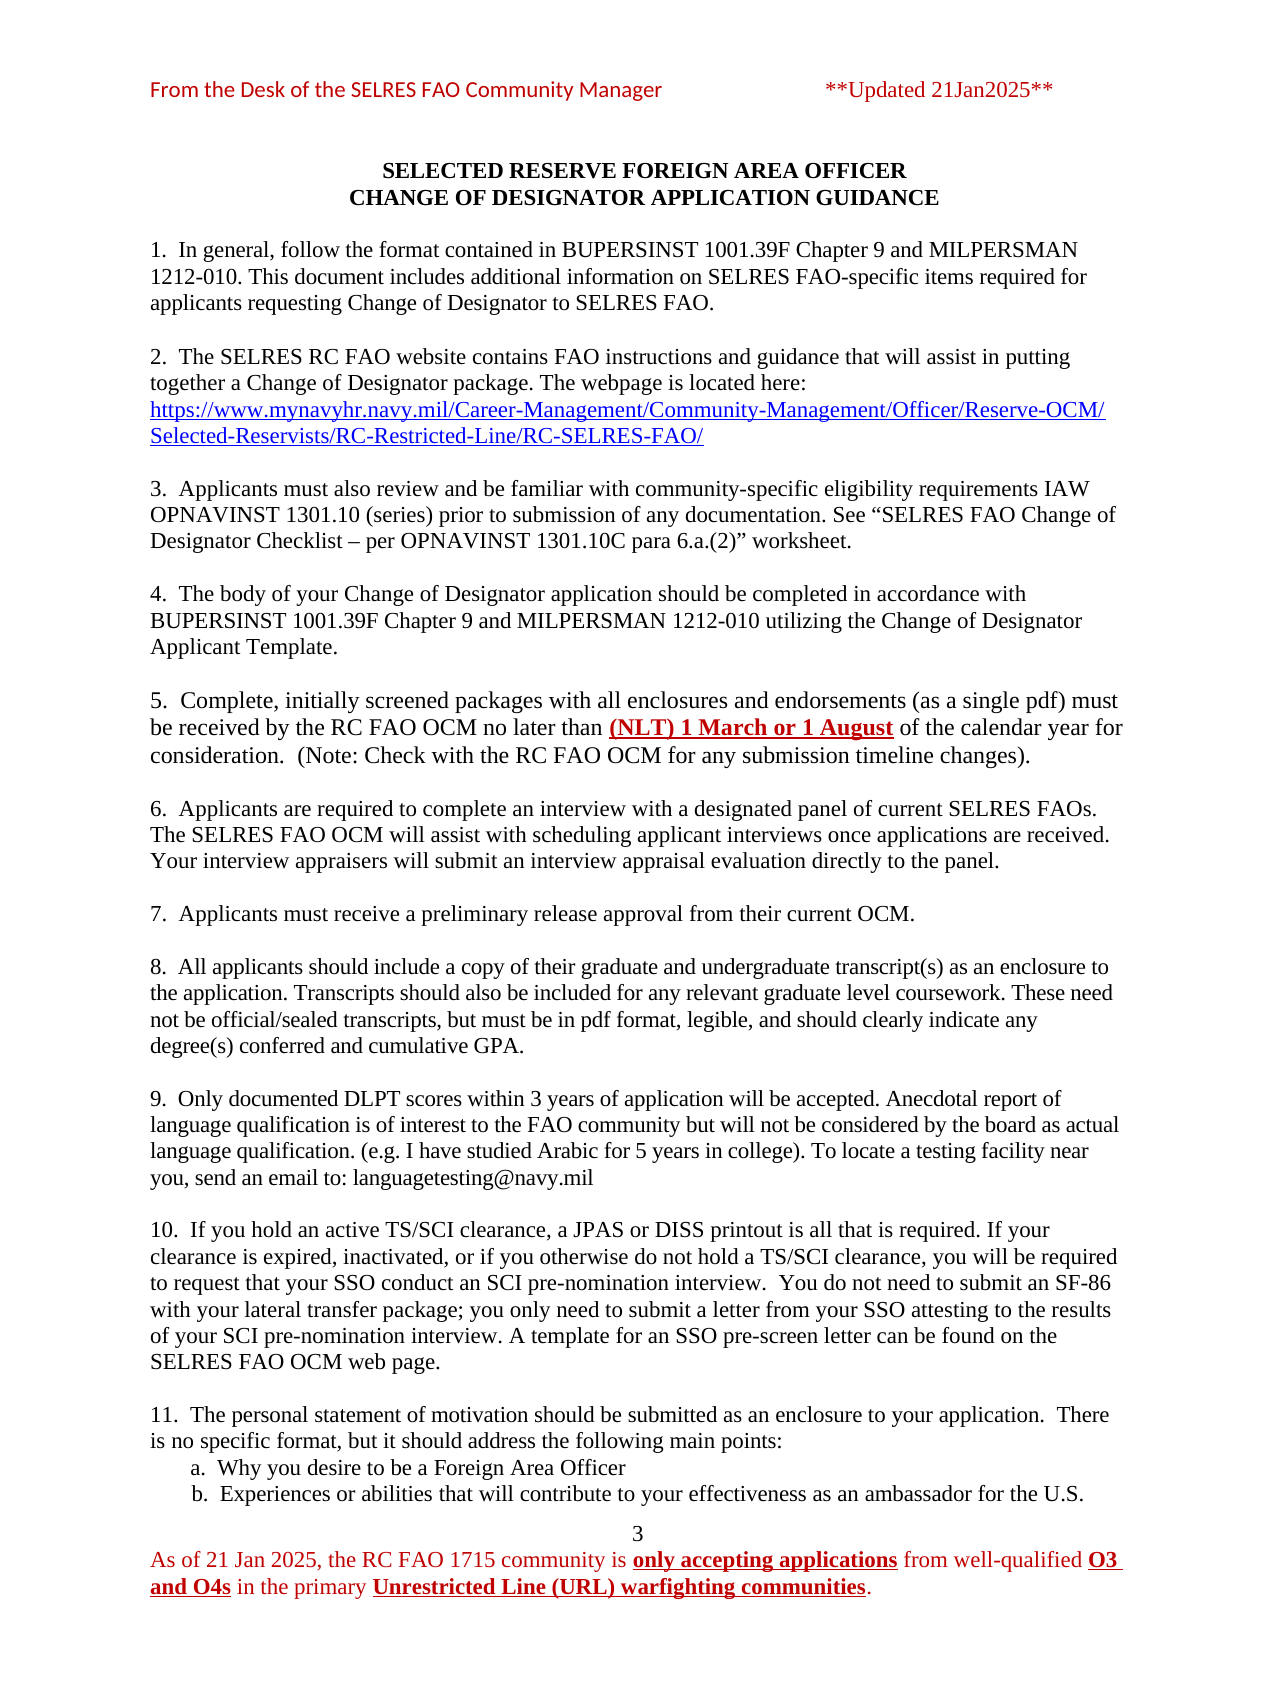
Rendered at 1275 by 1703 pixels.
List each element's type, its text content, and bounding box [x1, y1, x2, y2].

text 8. All applicants should include a copy of their graduate and undergraduate transcript(s) as an enclosure to the application. Transcripts should also be included for any relevant graduate level coursework. These need not be official/sealed transcripts, but must be in pdf format, legible, and should clearly indicate any degree(s) conferred and cumulative GPA. [150, 953, 1125, 1058]
text b. Experiences or abilities that will contribute to your effectiveness as an ambassador for the U.S. [150, 1480, 1125, 1506]
text 5. Complete, initially screened packages with all enclosures and endorsements (as a single pdf) must be received by the RC FAO OCM no later than (NLT) 1 March or 1 August of the calendar year for consideration. (Note: Check with the RC FAO OCM for any submission timeline changes). [150, 686, 1125, 768]
text https://www.mynavyhr.navy.mil/Career-Management/Community-Management/Officer/Reserve-OCM/Selected-Reservists/RC-Restricted-Line/RC-SELRES-FAO/ [150, 396, 1125, 448]
text 9. Only documented DLPT scores within 3 years of application will be accepted. Anecdotal report of language qualification is of interest to the FAO community but will not be considered by the board as actual language qualification. (e.g. I have studied Arabic for 5 years in college). To locate a testing facility near you, send an email to: languagetesting@navy.mil [150, 1085, 1125, 1190]
text 3. Applicants must also review and be familiar with community-specific eligibility requirements IAW OPNAVINST 1301.10 (series) prior to submission of any documentation. See “SELRES FAO Change of Designator Checklist – per OPNAVINST 1301.10C para 6.a.(2)” worksheet. [150, 475, 1125, 554]
text 7. Applicants must receive a preliminary release approval from their current OCM. [150, 900, 1125, 927]
text 10. If you hold an active TS/SCI clearance, a JPAS or DISS printout is all that is required. If your clearance is expired, inactivated, or if you otherwise do not hold a TS/SCI clearance, you will be required to request that your SSO conduct an SCI pre-nomination interview. You do not need to submit an SF-86 with your lateral transfer package; you only need to submit a letter from your SSO attesting to the results of your SCI pre-nomination interview. A template for an SSO pre-screen letter can be found on the SELRES FAO OCM web page. [150, 1217, 1125, 1375]
text 2. The SELRES RC FAO website contains FAO instructions and guidance that will assist in putting together a Change of Designator package. The webpage is located here: [150, 343, 1125, 396]
subtitle CHANGE OF DESIGNATOR APPLICATION GUIDANCE [187, 184, 1102, 210]
text 4. The body of your Change of Designator application should be completed in accordance with BUPERSINST 1001.39F Chapter 9 and MILPERSMAN 1212-010 utilizing the Change of Designator Applicant Template. [150, 580, 1125, 659]
text 6. Applicants are required to complete an interview with a designated panel of current SELRES FAOs. The SELRES FAO OCM will assist with scheduling applicant interviews once applications are received. Your interview appraisers will submit an interview appraisal evaluation directly to the panel. [150, 795, 1125, 874]
subtitle SELECTED RESERVE FOREIGN AREA OFFICER [187, 157, 1102, 184]
text 11. The personal statement of motivation should be submitted as an enclosure to your application. There is no specific format, but it should address the following main points: [150, 1401, 1125, 1454]
text 1. In general, follow the format contained in BUPERSINST 1001.39F Chapter 9 and MILPERSMAN 1212-010. This document includes additional information on SELRES FAO-specific items required for applicants requesting Change of Designator to SELRES FAO. [150, 236, 1125, 316]
text a. Why you desire to be a Foreign Area Officer [150, 1454, 1125, 1480]
